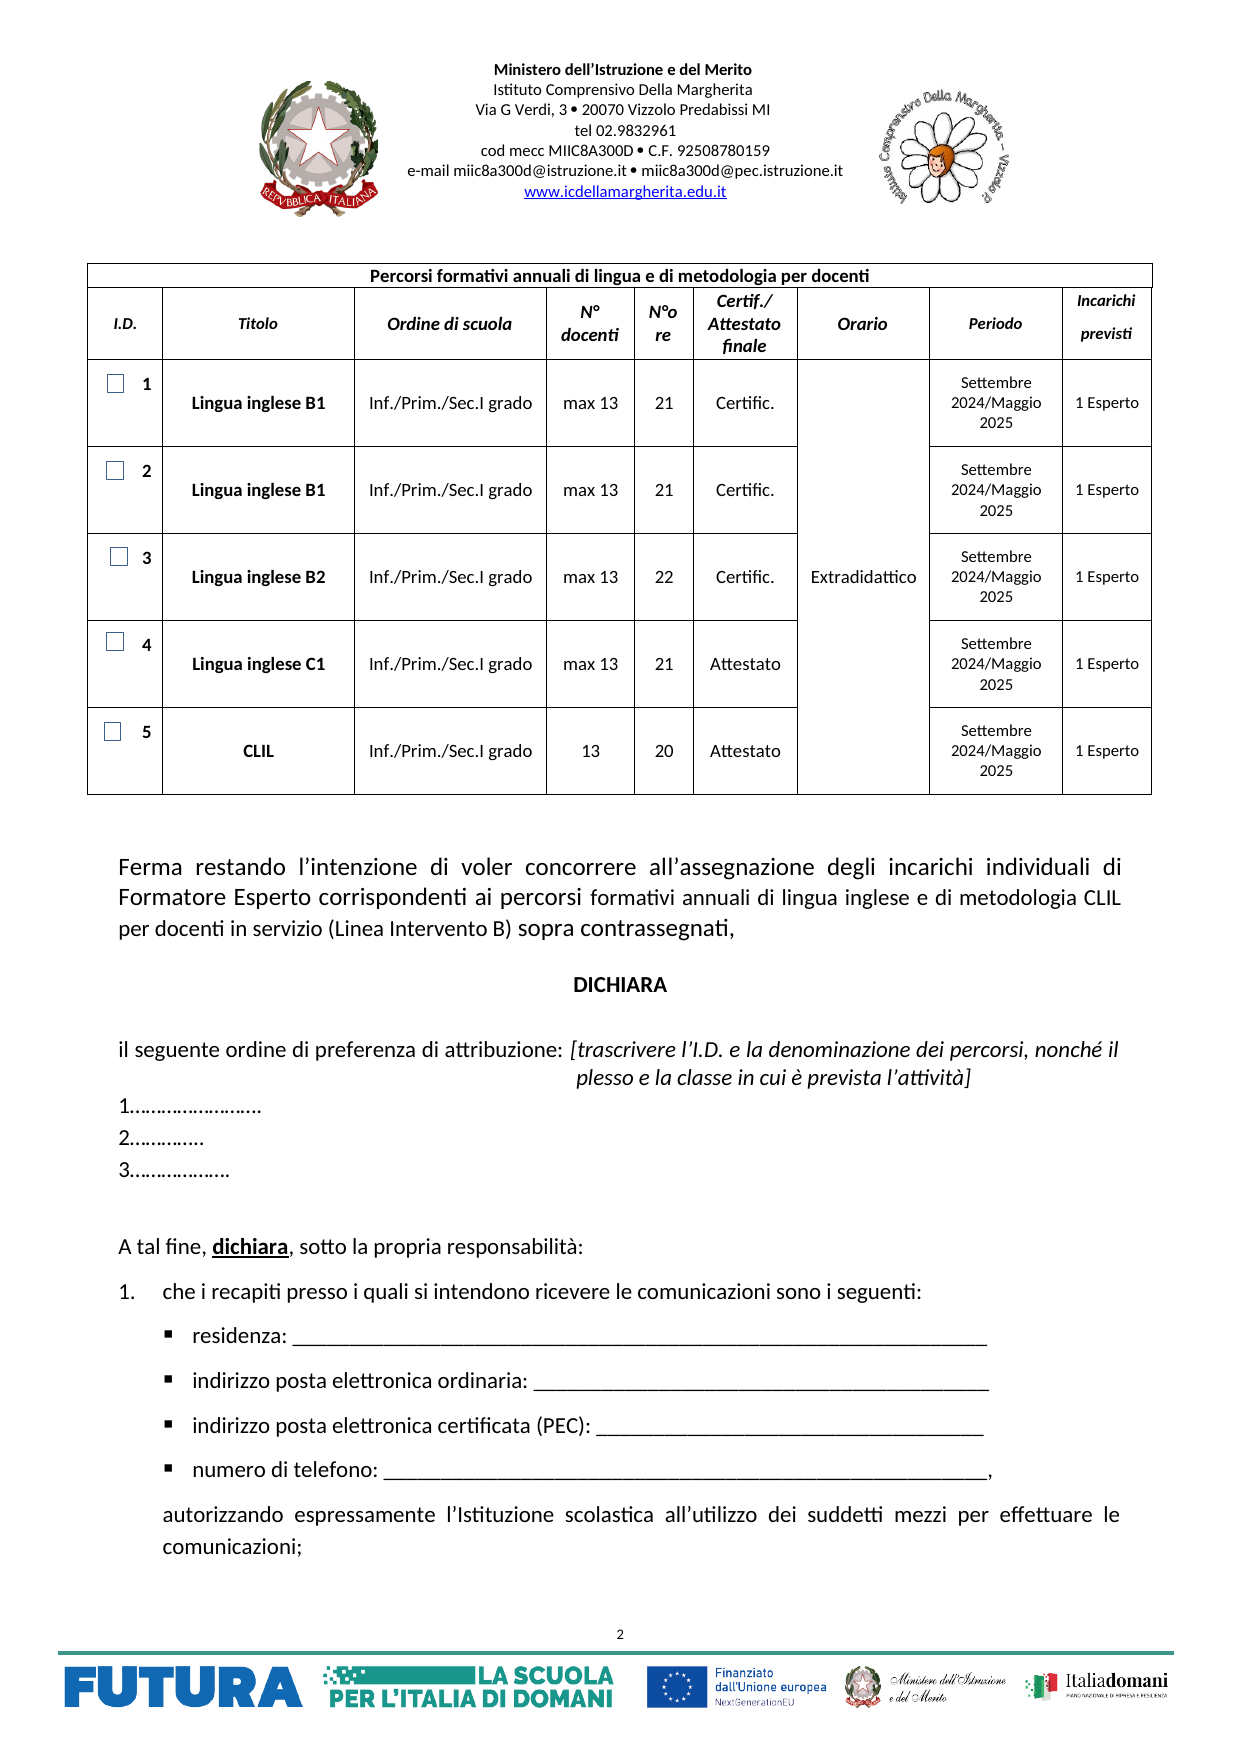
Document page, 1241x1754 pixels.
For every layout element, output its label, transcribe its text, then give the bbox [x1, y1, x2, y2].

table_cell 1 Esperto [1063, 708, 1151, 793]
text Ferma restando l’intenzione di voler concorrere all’assegnazione degli incarichi individuali di Formatore Esperto corrispondenti ai percorsi formativi annuali di lingua inglese e di metodologia CLIL per docenti in servizio (Linea Intervento B) sopra contrassegnati, [118, 851, 1122, 942]
picture [62, 1663, 1170, 1711]
table_cell Periodo [930, 288, 1062, 359]
list numero di telefono: _____________________________________________________, [162, 1456, 1122, 1483]
table_cell N°ore [635, 288, 693, 359]
table_cell 1 Esperto [1063, 621, 1151, 707]
table_cell Orario [798, 288, 929, 359]
picture [259, 81, 378, 217]
table_cell 4 [88, 621, 162, 707]
table_cell 20 [635, 708, 693, 793]
table_cell CLIL [163, 708, 354, 793]
table_header LINEA INTERVENTO B Percorsi formativi annuali di lingua e di metodologia per docenti [88, 264, 1152, 287]
list 3………………. [118, 1155, 1122, 1183]
text A tal fine, dichiara, sotto la propria responsabilità: [118, 1232, 1122, 1260]
list indirizzo posta elettronica certificata (PEC): __________________________________ [162, 1411, 1122, 1439]
table_cell max 13 [547, 534, 634, 619]
table_cell Settembre 2024/Maggio 2025 [930, 621, 1062, 707]
table_cell max 13 [547, 621, 634, 707]
table_cell N° docenti [547, 288, 634, 359]
table_cell Titolo [163, 288, 354, 359]
table_cell Attestato [694, 621, 797, 707]
table_cell 13 [547, 708, 634, 793]
table_cell 21 [635, 360, 693, 446]
list che i recapiti presso i quali si intendono ricevere le comunicazioni sono i seguenti: [118, 1277, 1122, 1305]
table_cell Ordine di scuola [355, 288, 546, 359]
table_cell Extradidattico [798, 360, 929, 793]
list DICHIARA [118, 970, 1122, 998]
table_cell 21 [635, 447, 693, 533]
table_cell 1 Esperto [1063, 447, 1151, 533]
table_cell Settembre 2024/Maggio 2025 [930, 447, 1062, 533]
table_cell Inf./Prim./Sec.I grado [355, 447, 546, 533]
list indirizzo posta elettronica ordinaria: ________________________________________ [162, 1366, 1122, 1394]
table_cell max 13 [547, 447, 634, 533]
table_cell Inf./Prim./Sec.I grado [355, 708, 546, 793]
table_cell 2 [88, 447, 162, 533]
table_cell I.D. [88, 288, 162, 359]
table_cell Settembre 2024/Maggio 2025 [930, 360, 1062, 446]
table_cell Certif./ Attestato finale [694, 288, 797, 359]
table_cell Certific. [694, 360, 797, 446]
table_cell Lingua inglese B2 [163, 534, 354, 619]
table_cell Certific. [694, 534, 797, 619]
table_cell Inf./Prim./Sec.I grado [355, 621, 546, 707]
table_cell 1 Esperto [1063, 534, 1151, 619]
table_cell 1 Esperto [1063, 360, 1151, 446]
table_cell Inf./Prim./Sec.I grado [355, 360, 546, 446]
table_cell Settembre 2024/Maggio 2025 [930, 534, 1062, 619]
table_cell Settembre 2024/Maggio 2025 [930, 708, 1062, 793]
table_cell 5 [88, 708, 162, 793]
table_cell Lingua inglese C1 [163, 621, 354, 707]
table_cell Inf./Prim./Sec.I grado [355, 534, 546, 619]
text autorizzando espressamente l’Istituzione scolastica all’utilizzo dei suddetti mezzi per effettuare le comunicazioni; [162, 1500, 1122, 1560]
picture [873, 80, 1014, 218]
list 1……………………. [118, 1091, 1122, 1119]
table_cell Lingua inglese B1 [163, 360, 354, 446]
list residenza: _____________________________________________________________ [162, 1321, 1122, 1349]
table_cell Certific. [694, 447, 797, 533]
table_cell 1 [88, 360, 162, 446]
table_cell 22 [635, 534, 693, 619]
table_cell max 13 [547, 360, 634, 446]
table_cell Incarichi previsti [1063, 288, 1151, 359]
table_cell 21 [635, 621, 693, 707]
table_cell Attestato [694, 708, 797, 793]
table_cell 3 [88, 534, 162, 619]
list 2………….. [118, 1123, 1122, 1151]
text il seguente ordine di preferenza di attribuzione: [trascrivere l’I.D. e la denominazione dei percorsi, nonché il plesso e la classe in cui è prevista l’attività] [118, 1035, 1122, 1091]
table_cell Lingua inglese B1 [163, 447, 354, 533]
